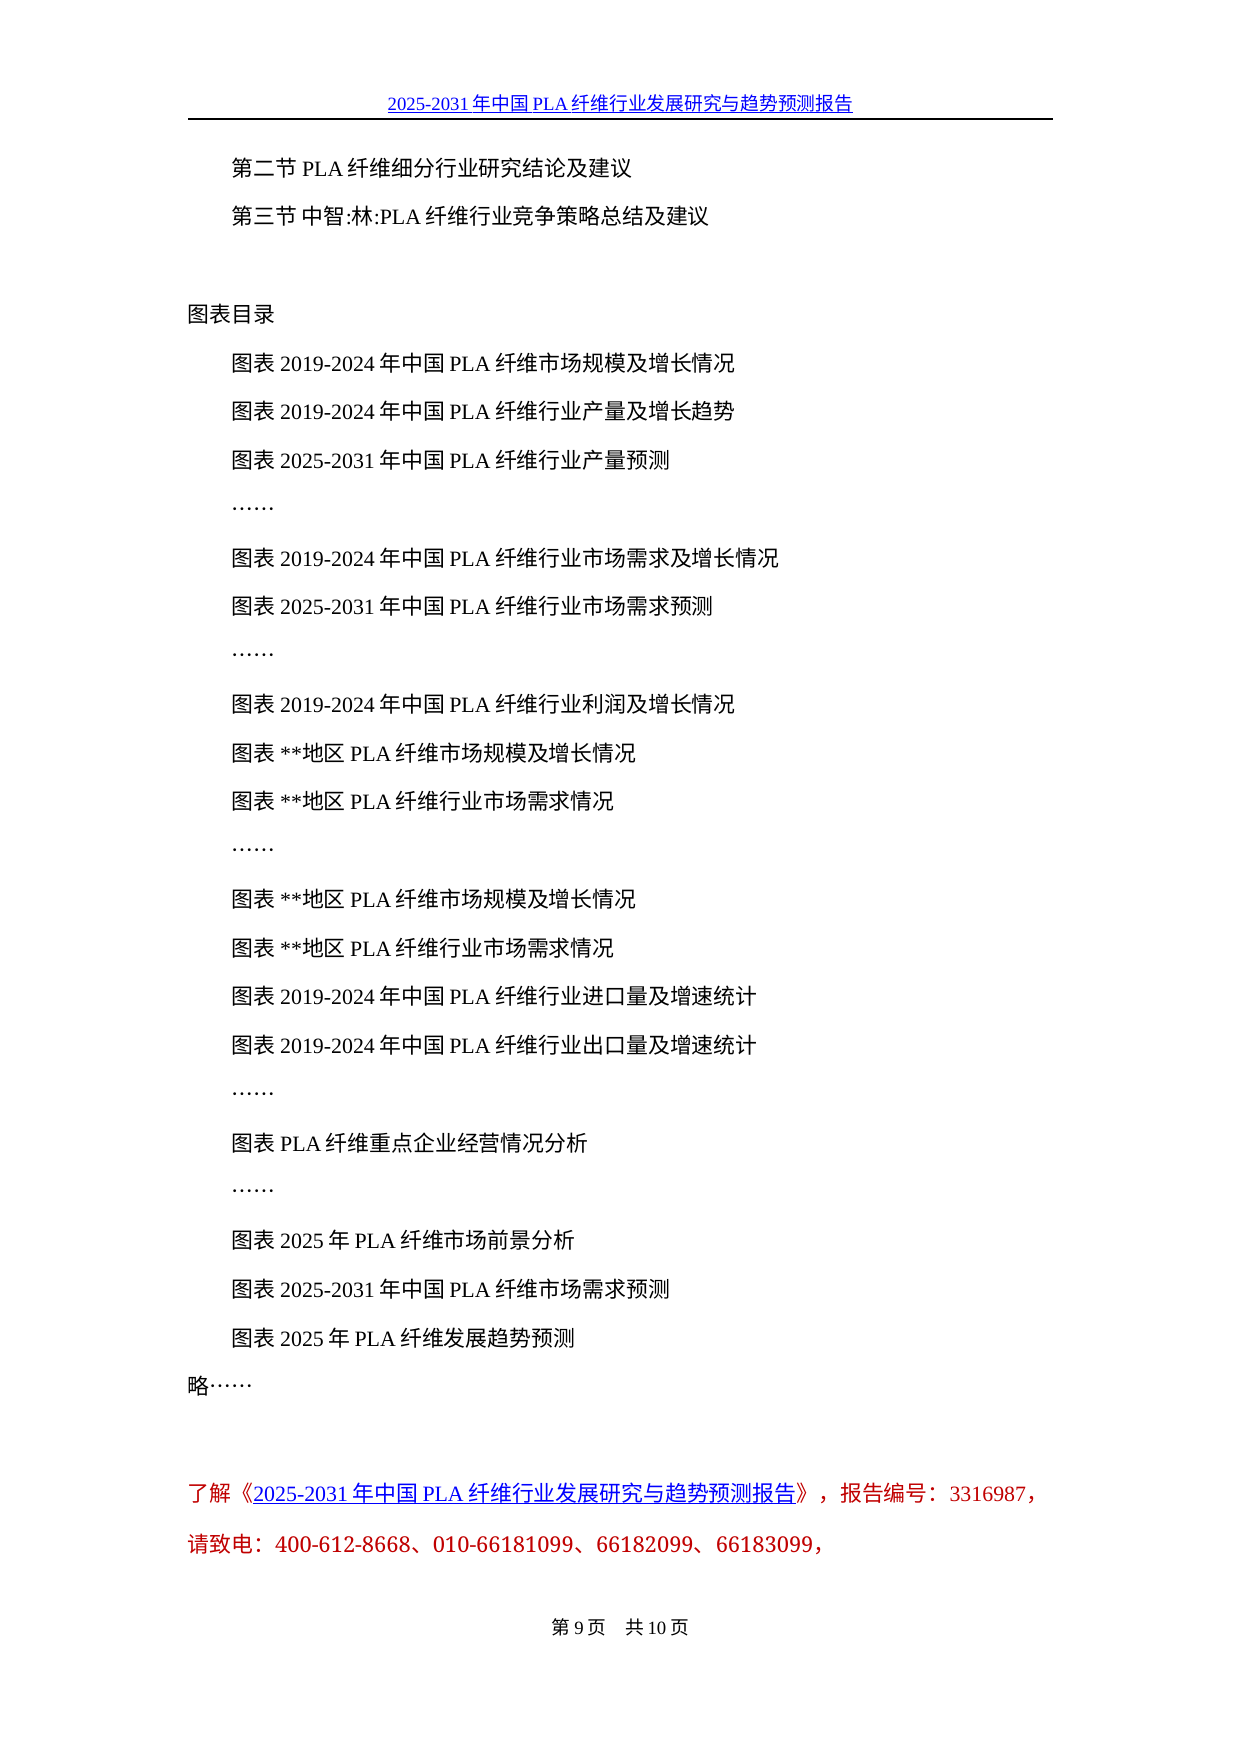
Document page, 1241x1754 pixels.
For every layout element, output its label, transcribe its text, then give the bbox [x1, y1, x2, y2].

text 请致电：400-612-8668、010-66181099、66182099、66183099， [187, 1527, 1053, 1559]
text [187, 150, 1053, 1401]
text 了解《2025-2031年中国PLA纤维行业发展研究与趋势预测报告》，报告编号：3316987， [187, 1475, 1053, 1508]
